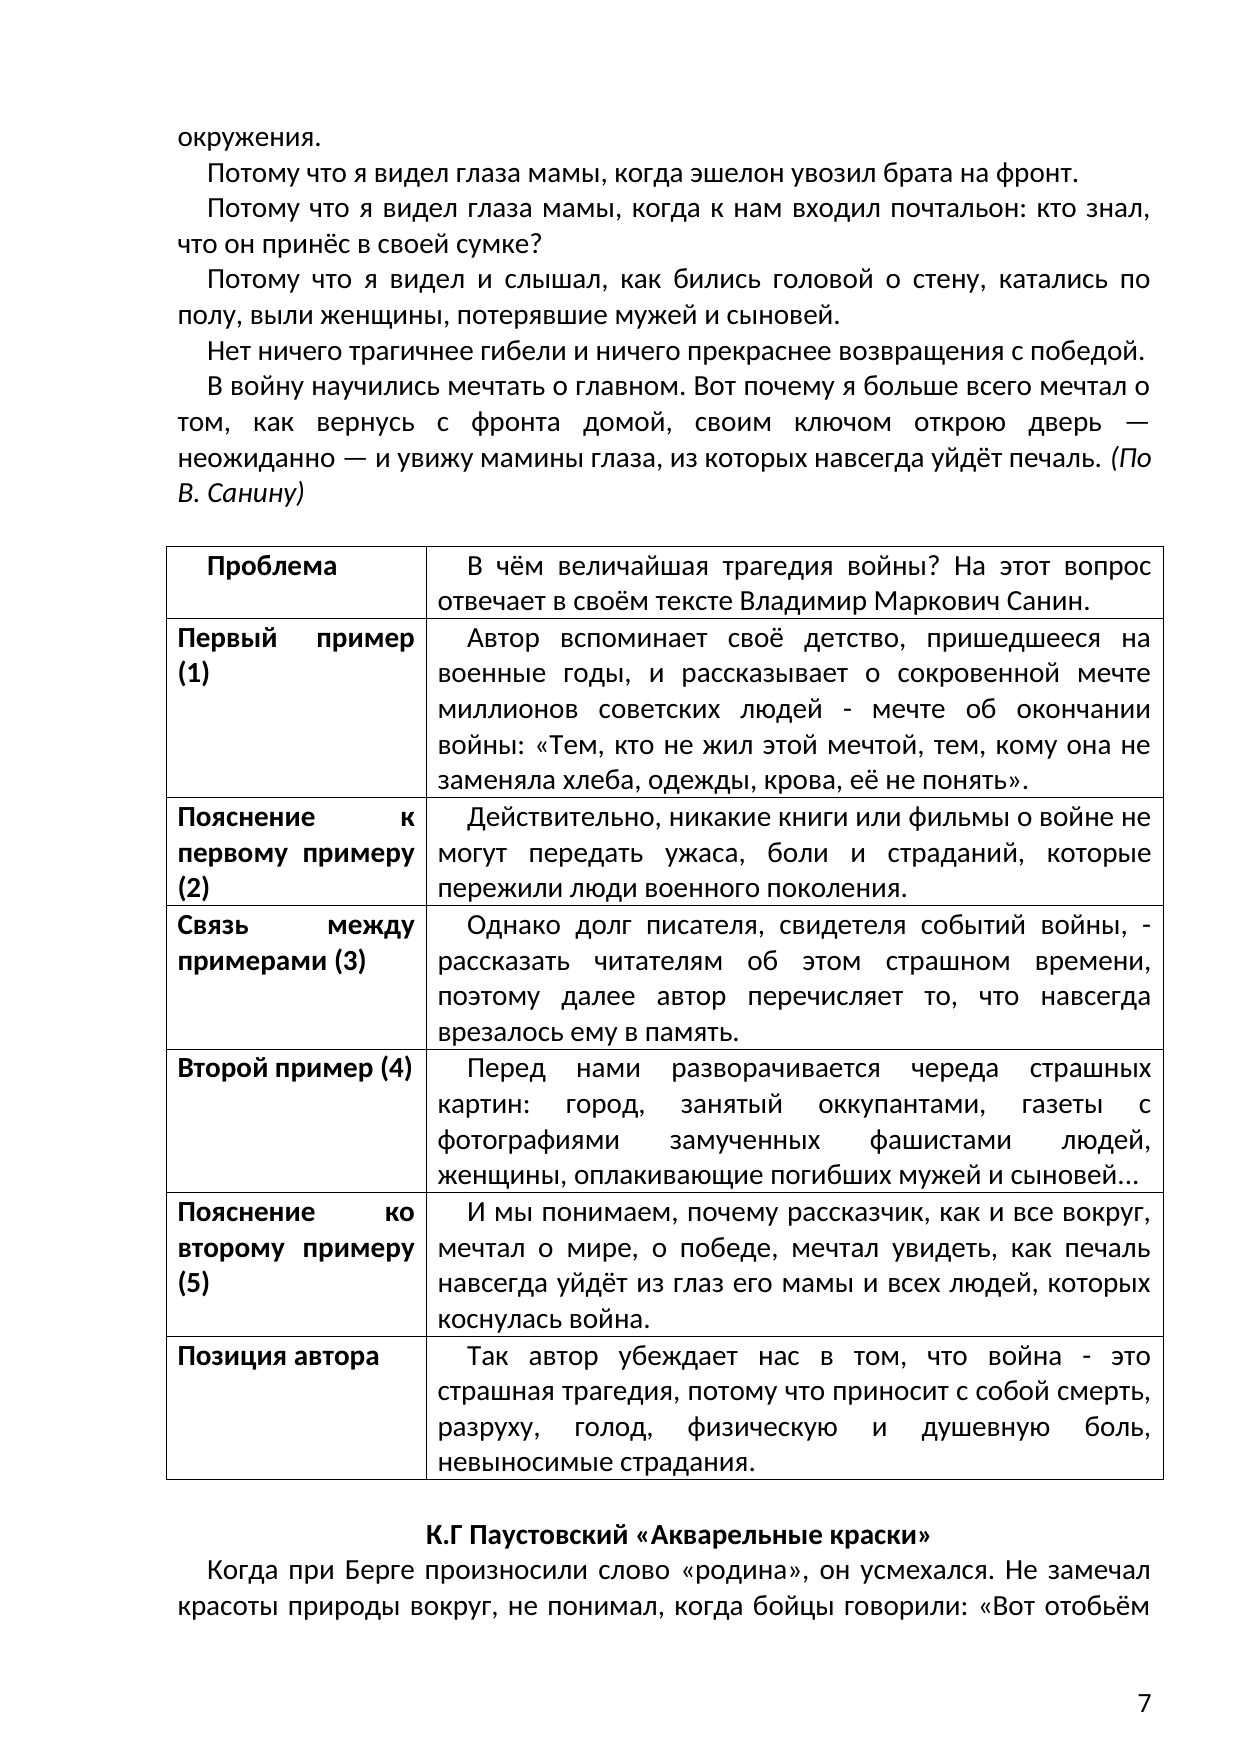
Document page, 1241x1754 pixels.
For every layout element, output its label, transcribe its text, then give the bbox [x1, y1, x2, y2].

text Потому что я видел глаза мамы, когда эшелон увозил брата на фронт. [177, 154, 1152, 189]
table_cell И мы понимаем, почему рассказчик, как и все вокруг, мечтал о мире, о победе, мечтал увидеть, как печаль навсегда уйдёт из глаз его мамы и всех людей, которых коснулась война. [427, 1193, 1163, 1336]
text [177, 118, 1152, 154]
text К.Г Паустовский «Акварельные краски» [177, 1516, 1152, 1551]
table_header В чём величайшая трагедия войны? На этот вопрос отвечает в своём тексте Владимир Маркович Санин. [427, 547, 1163, 618]
text Потому что я видел и слышал, как бились головой о стену, катались по полу, выли женщины, потерявшие мужей и сыновей. [177, 261, 1152, 332]
table_cell Перед нами разворачивается череда страшных картин: город, занятый оккупантами, газеты с фотографиями замученных фашистами людей, женщины, оплакивающие погибших мужей и сыновей... [427, 1050, 1163, 1192]
text Потому что я видел глаза мамы, когда к нам входил почтальон: кто знал, что он принёс в своей сумке? [177, 189, 1152, 261]
table_cell Пояснение к первому примеру (2) [167, 798, 426, 905]
table_cell Так автор убеждает нас в том, что война - это страшная трагедия, потому что приносит с собой смерть, разруху, голод, физическую и душевную боль, невыносимые страдания. [427, 1337, 1163, 1479]
table_cell Второй пример (4) [167, 1050, 426, 1192]
text В войну научились мечтать о главном. Вот почему я больше всего мечтал о том, как вернусь с фронта домой, своим ключом открою дверь — неожиданно — и увижу мамины глаза, из которых навсегда уйдёт печаль. (По В. Санину) [177, 367, 1152, 510]
table_cell Действительно, никакие книги или фильмы о войне не могут передать ужаса, боли и страданий, которые пережили люди военного поколения. [427, 798, 1163, 905]
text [177, 1551, 1152, 1623]
table_cell Позиция автора [167, 1337, 426, 1479]
table_cell Связь между примерами (3) [167, 906, 426, 1048]
table_cell Однако долг писателя, свидетеля событий войны, - рассказать читателям об этом страшном времени, поэтому далее автор перечисляет то, что навсегда врезалось ему в память. [427, 906, 1163, 1048]
table_cell Первый пример (1) [167, 619, 426, 797]
table_header Проблема [167, 547, 426, 618]
text Нет ничего трагичнее гибели и ничего прекраснее возвращения с победой. [177, 332, 1152, 367]
table_cell Автор вспоминает своё детство, пришедшееся на военные годы, и рассказывает о сокровенной мечте миллионов советских людей - мечте об окончании войны: «Тем, кто не жил этой мечтой, тем, кому она не заменяла хлеба, одежды, крова, её не понять». [427, 619, 1163, 797]
table_cell Пояснение ко второму примеру (5) [167, 1193, 426, 1336]
